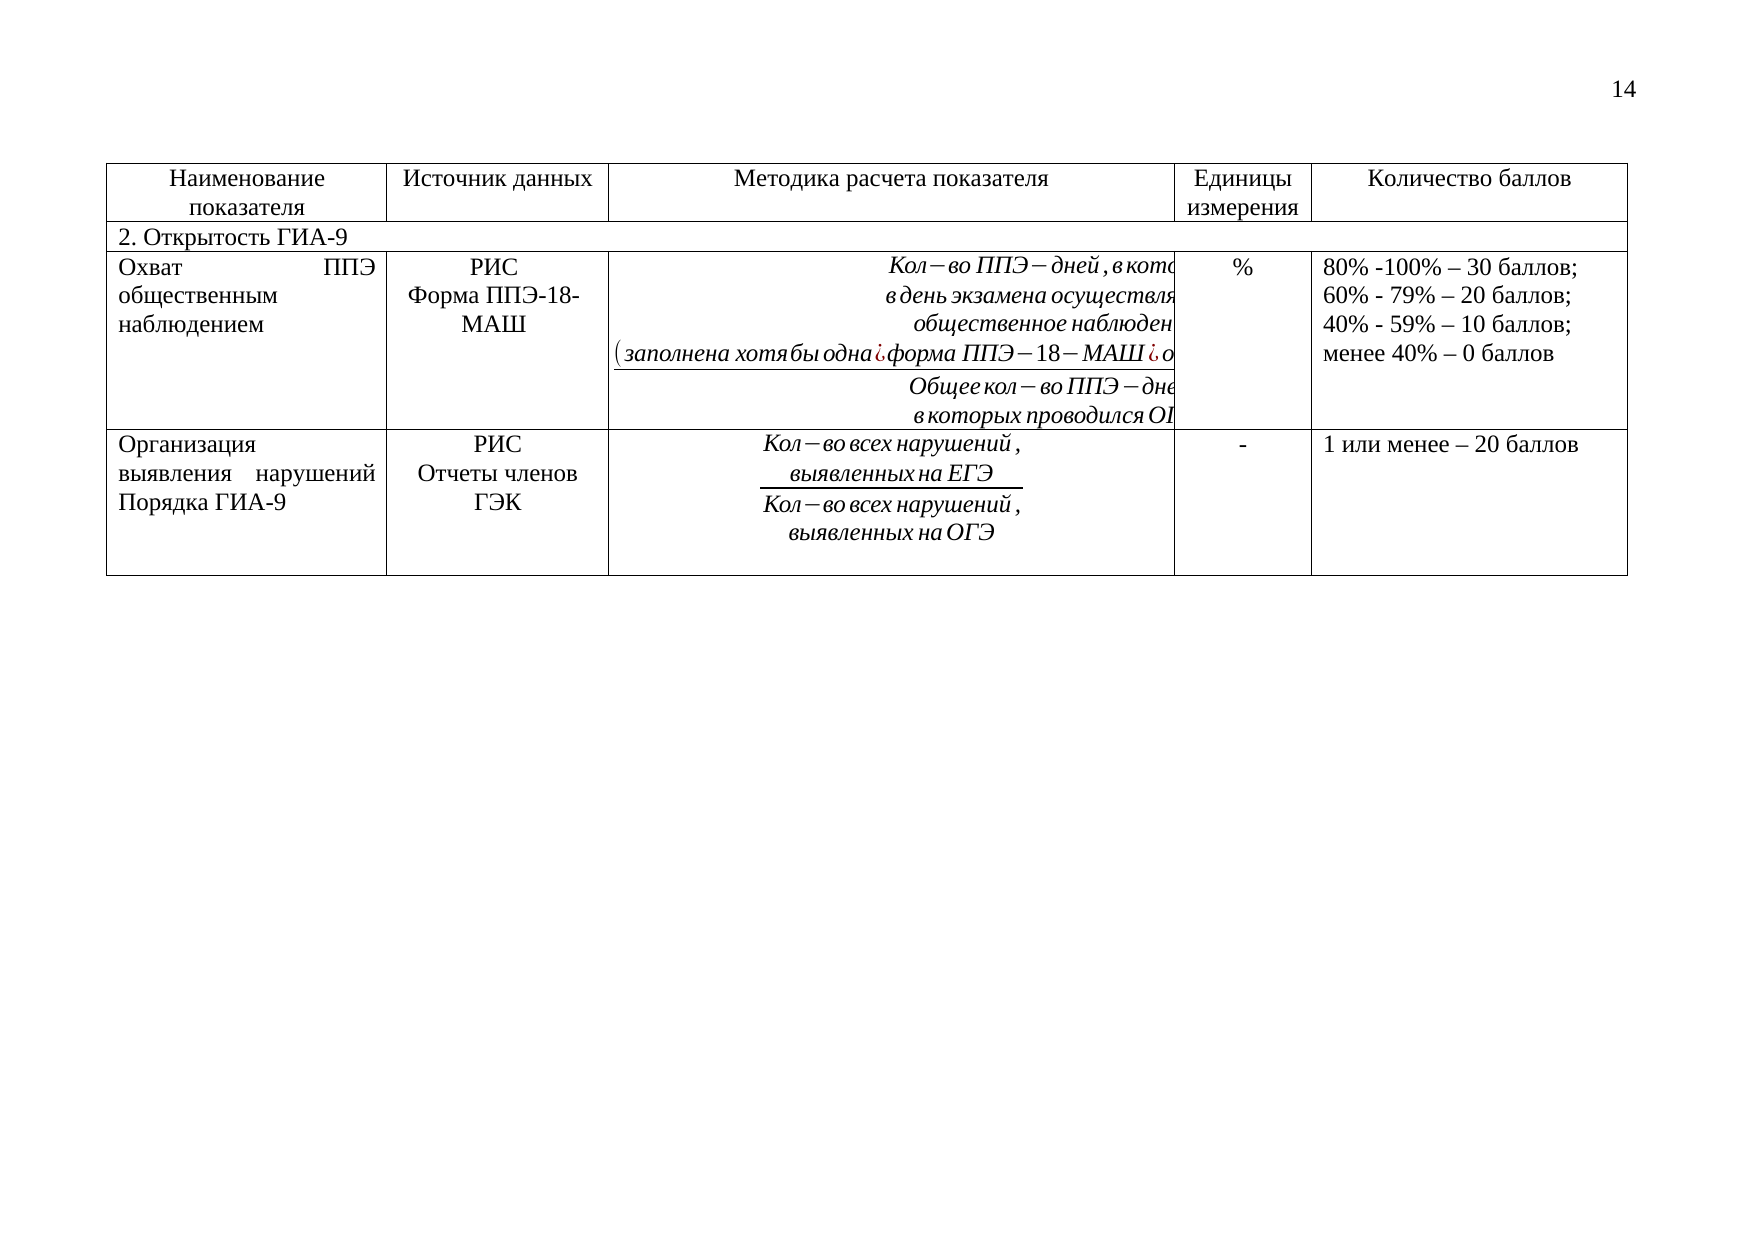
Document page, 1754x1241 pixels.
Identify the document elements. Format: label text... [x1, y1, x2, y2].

table_header Методика расчета показателя [609, 164, 1174, 221]
table_cell 2. Открытость ГИА-9 [107, 222, 1627, 251]
table_header Источник данных [387, 164, 608, 221]
table_header Единицы измерения [1175, 164, 1311, 221]
table_cell 80% -100% – 30 баллов; 60% - 79% – 20 баллов; 40% - 59% – 10 баллов; менее 40% – 0 баллов [1312, 252, 1627, 428]
table_cell [609, 252, 1174, 428]
table_cell Организация выявления нарушений Порядка ГИА-9 [107, 430, 386, 575]
table_cell РИС Форма ППЭ-18-МАШ [387, 252, 608, 428]
table_header Количество баллов [1312, 164, 1627, 221]
table_cell % [1175, 252, 1311, 428]
table_cell 1 или менее – 20 баллов [1312, 430, 1627, 575]
table_cell РИС Отчеты членов ГЭК [387, 430, 608, 575]
table_cell [609, 430, 1174, 575]
table_cell - [1175, 430, 1311, 575]
table_header Наименование показателя [107, 164, 386, 221]
table_cell Охват ППЭ общественным наблюдением [107, 252, 386, 428]
